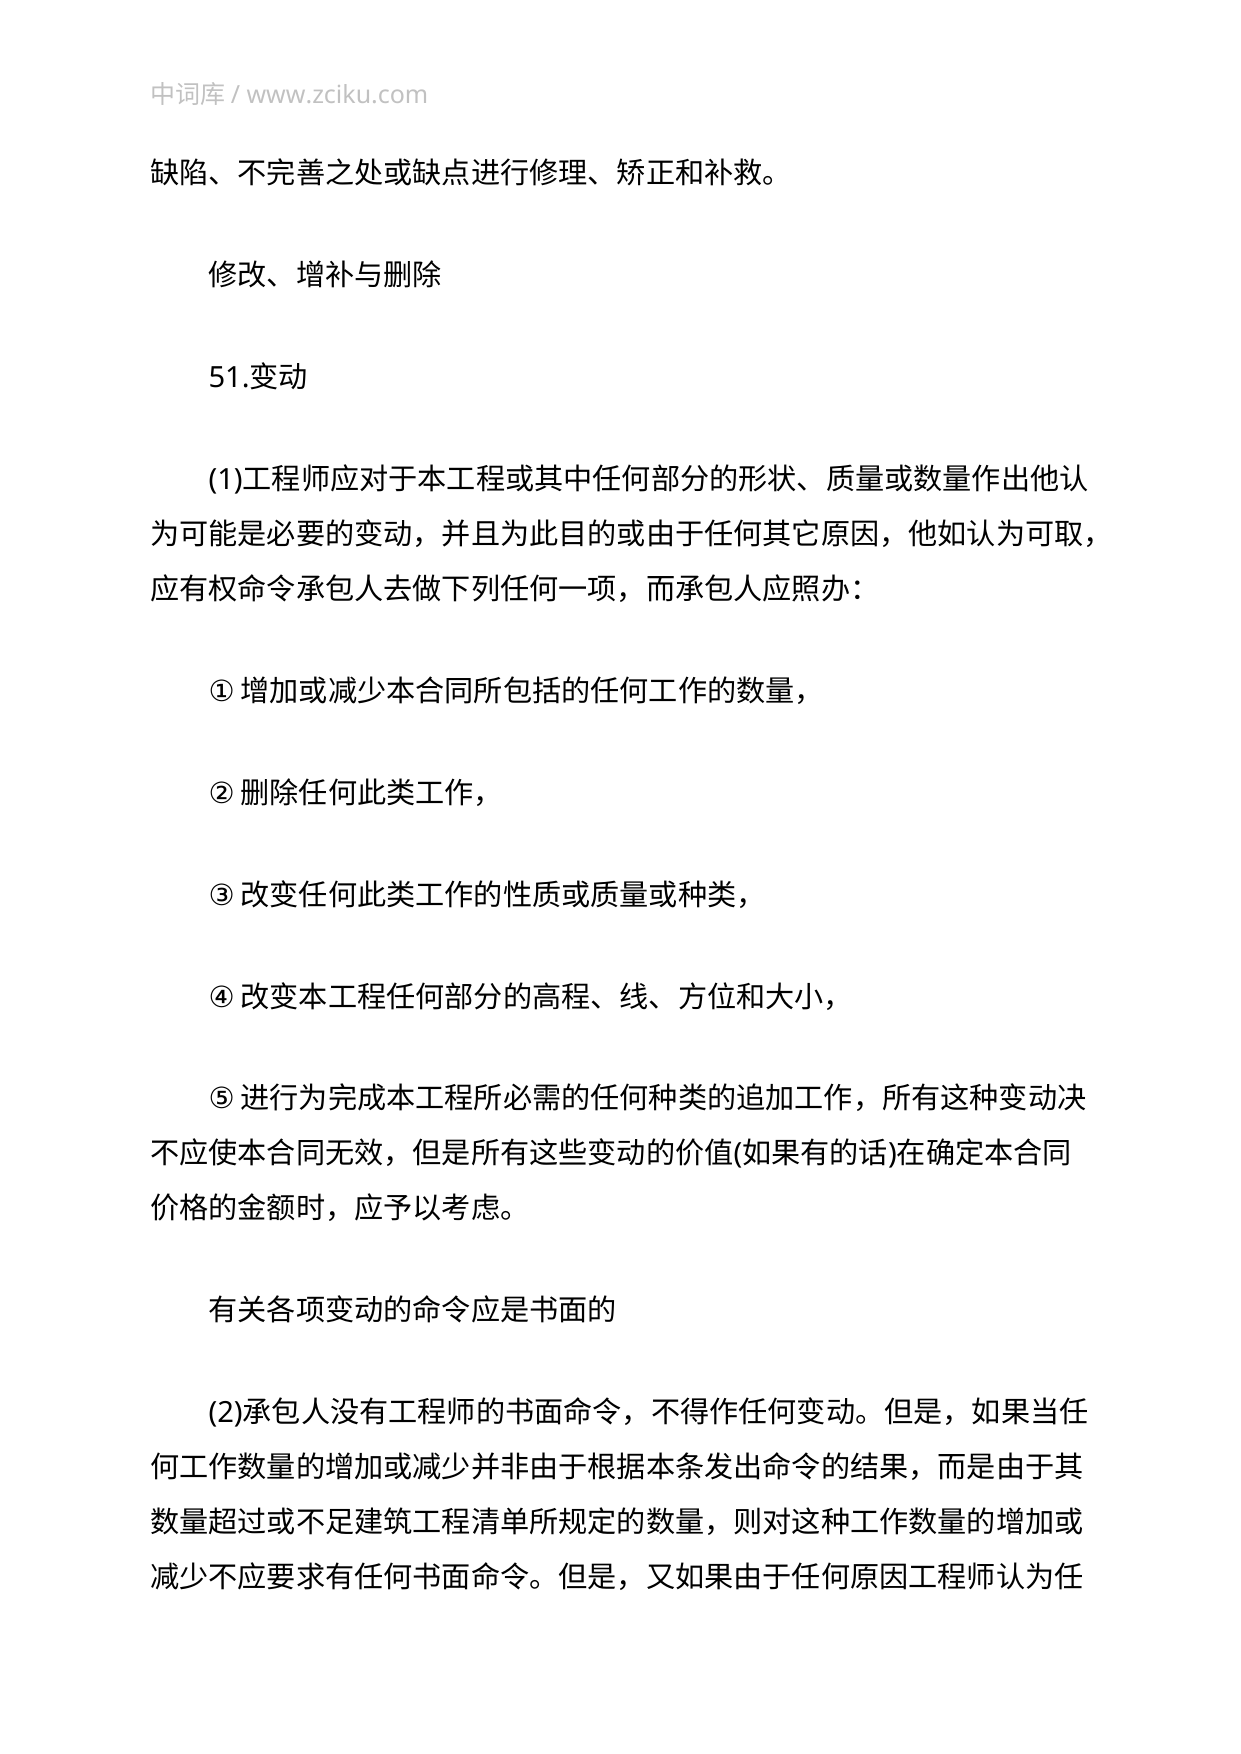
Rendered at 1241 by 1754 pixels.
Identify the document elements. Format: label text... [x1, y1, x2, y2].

text 修改、增补与删除 [150, 252, 1090, 294]
text ④改变本工程任何部分的高程、线、方位和大小， [150, 973, 1090, 1016]
text ⑤进行为完成本工程所必需的任何种类的追加工作，所有这种变动决不应使本合同无效，但是所有这些变动的价值(如果有的话)在确定本合同价格的金额时，应予以考虑。 [150, 1075, 1090, 1227]
text (1)工程师应对于本工程或其中任何部分的形状、质量或数量作出他认为可能是必要的变动，并且为此目的或由于任何其它原因，他如认为可取，应有权命令承包人去做下列任何一项，而承包人应照办： [150, 456, 1090, 608]
text 有关各项变动的命令应是书面的 [150, 1287, 1090, 1329]
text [150, 150, 1090, 192]
text ①增加或减少本合同所包括的任何工作的数量， [150, 667, 1090, 709]
text ②删除任何此类工作， [150, 769, 1090, 812]
text 51.变动 [150, 353, 1090, 396]
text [150, 1389, 1090, 1596]
text ③改变任何此类工作的性质或质量或种类， [150, 871, 1090, 913]
